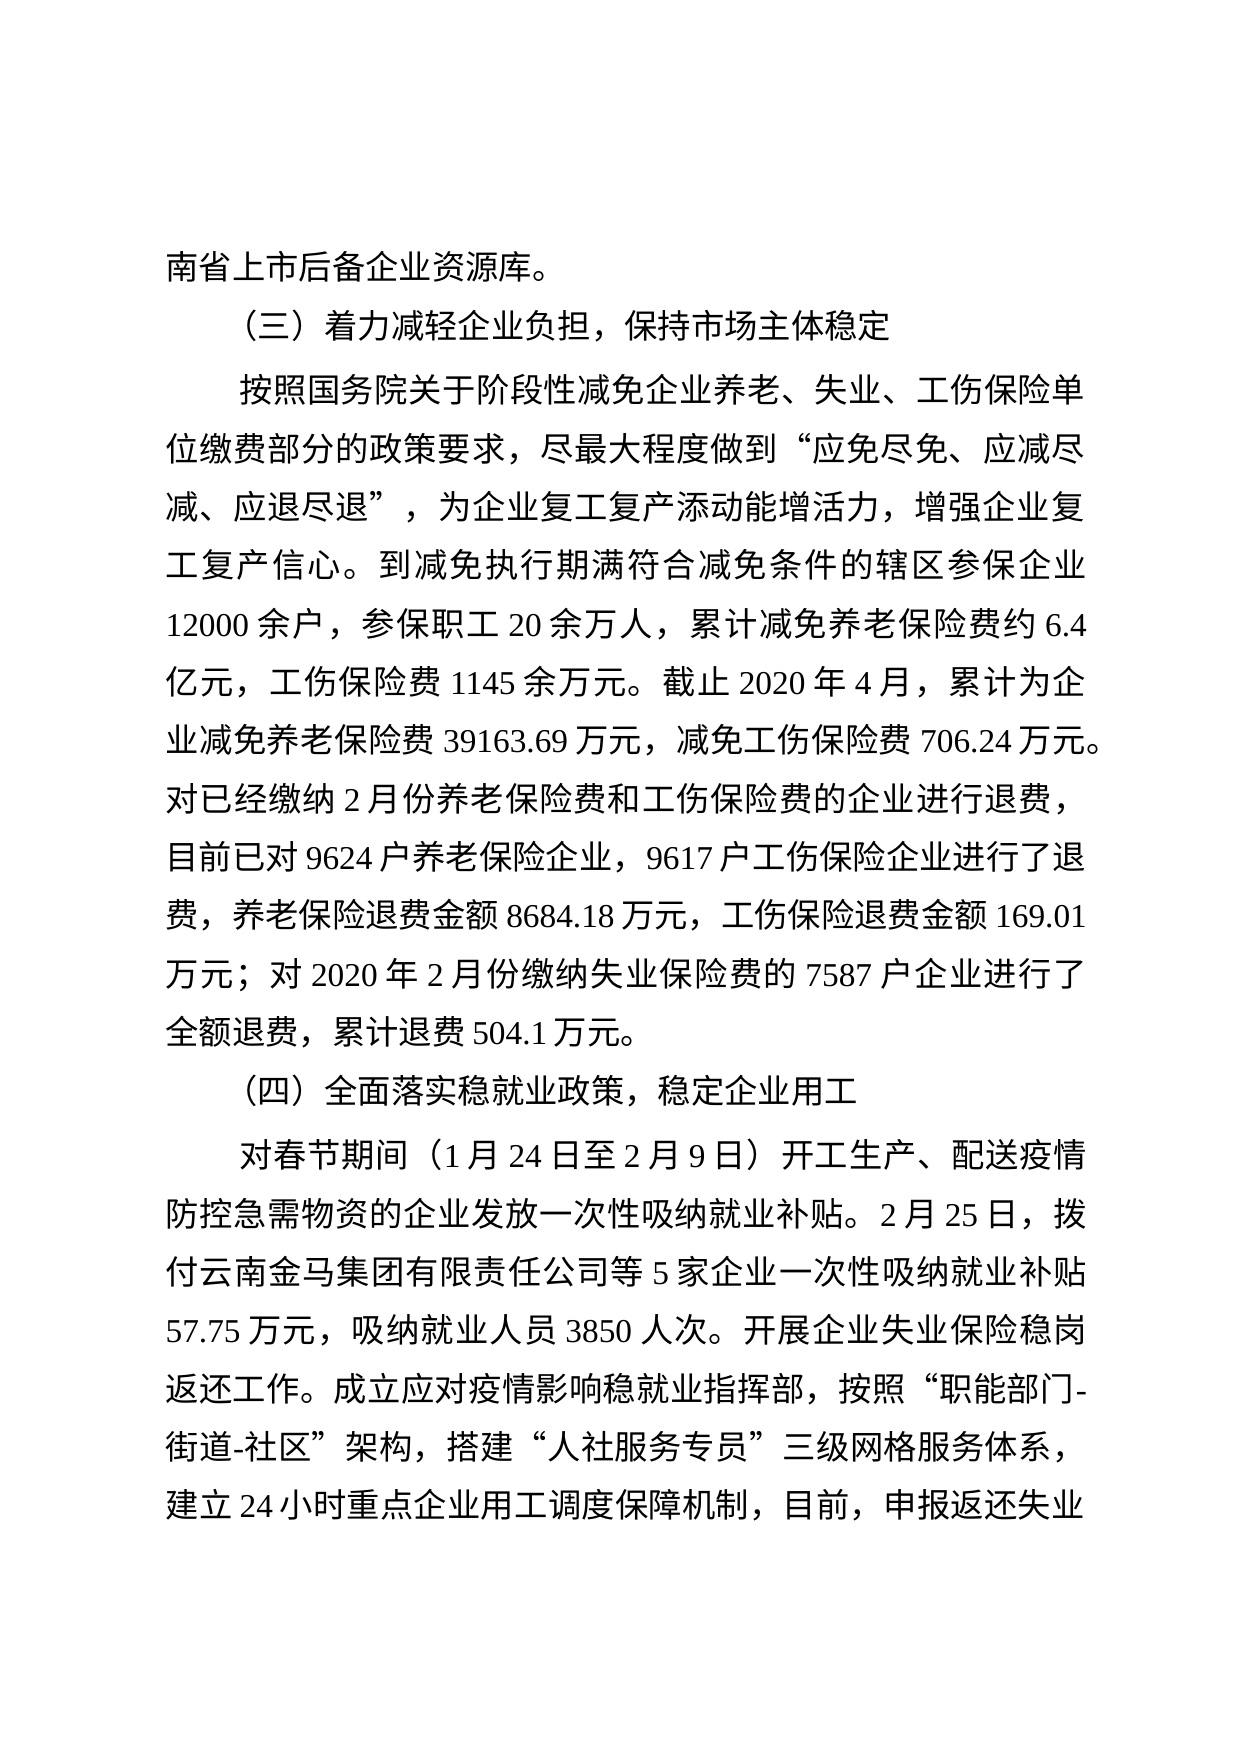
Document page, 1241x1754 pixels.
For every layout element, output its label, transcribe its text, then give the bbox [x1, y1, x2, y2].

text （三）着力减轻企业负担，保持市场主体稳定 [165, 291, 1087, 356]
text 按照国务院关于阶段性减免企业养老、失业、工伤保险单位缴费部分的政策要求，尽最大程度做到“应免尽免、应减尽减、应退尽退”，为企业复工复产添动能增活力，增强企业复工复产信心。到减免执行期满符合减免条件的辖区参保企业12000余户，参保职工20余万人，累计减免养老保险费约6.4亿元，工伤保险费1145余万元。截止2020年4月，累计为企业减免养老保险费39163.69万元，减免工伤保险费706.24万元。对已经缴纳2月份养老保险费和工伤保险费的企业进行退费，目前已对9624户养老保险企业，9617户工伤保险企业进行了退费，养老保险退费金额8684.18万元，工伤保险退费金额169.01万元；对2020年2月份缴纳失业保险费的7587户企业进行了全额退费，累计退费504.1万元。 [165, 356, 1087, 1056]
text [165, 233, 1087, 291]
text （四）全面落实稳就业政策，稳定企业用工 [165, 1056, 1087, 1121]
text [165, 1121, 1087, 1529]
